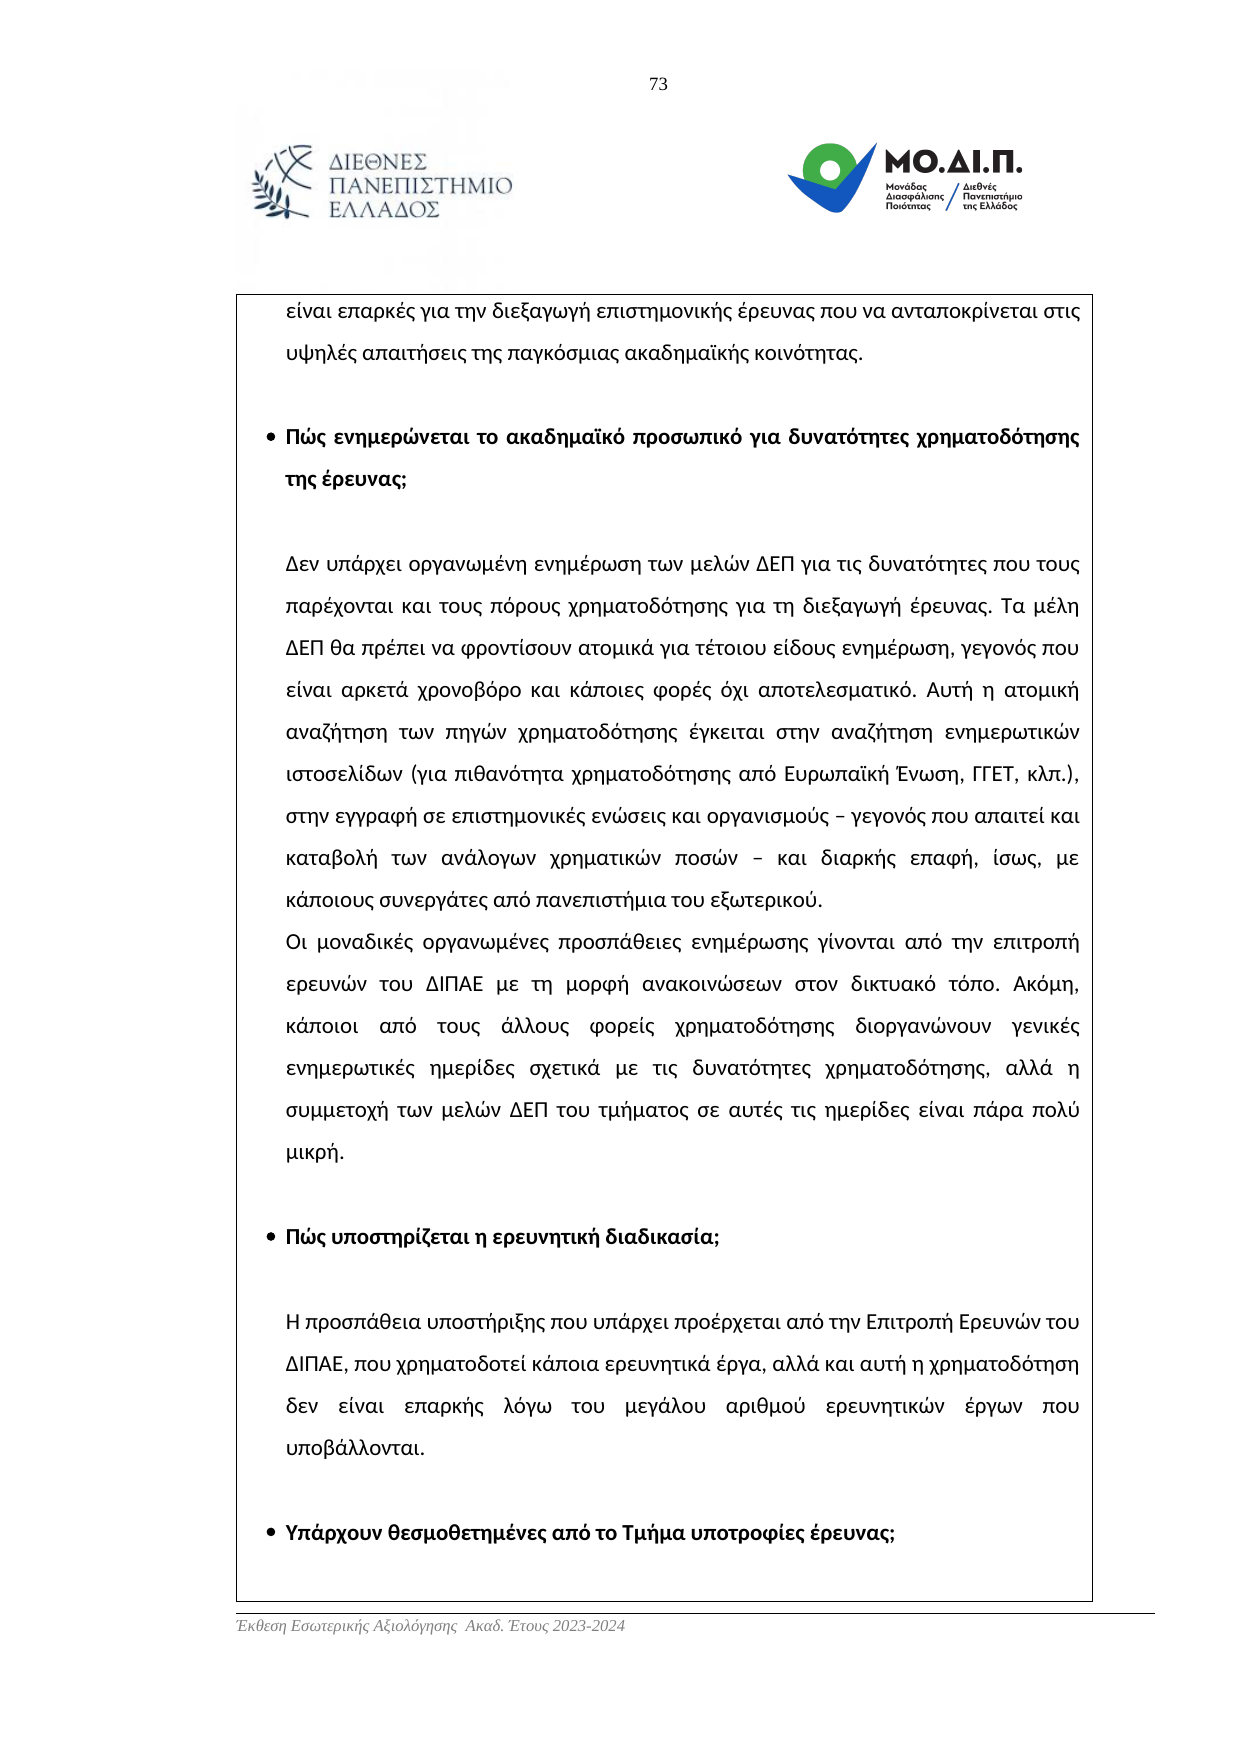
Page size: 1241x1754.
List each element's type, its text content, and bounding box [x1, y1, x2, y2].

picture [236, 70, 535, 294]
picture [771, 124, 1042, 230]
